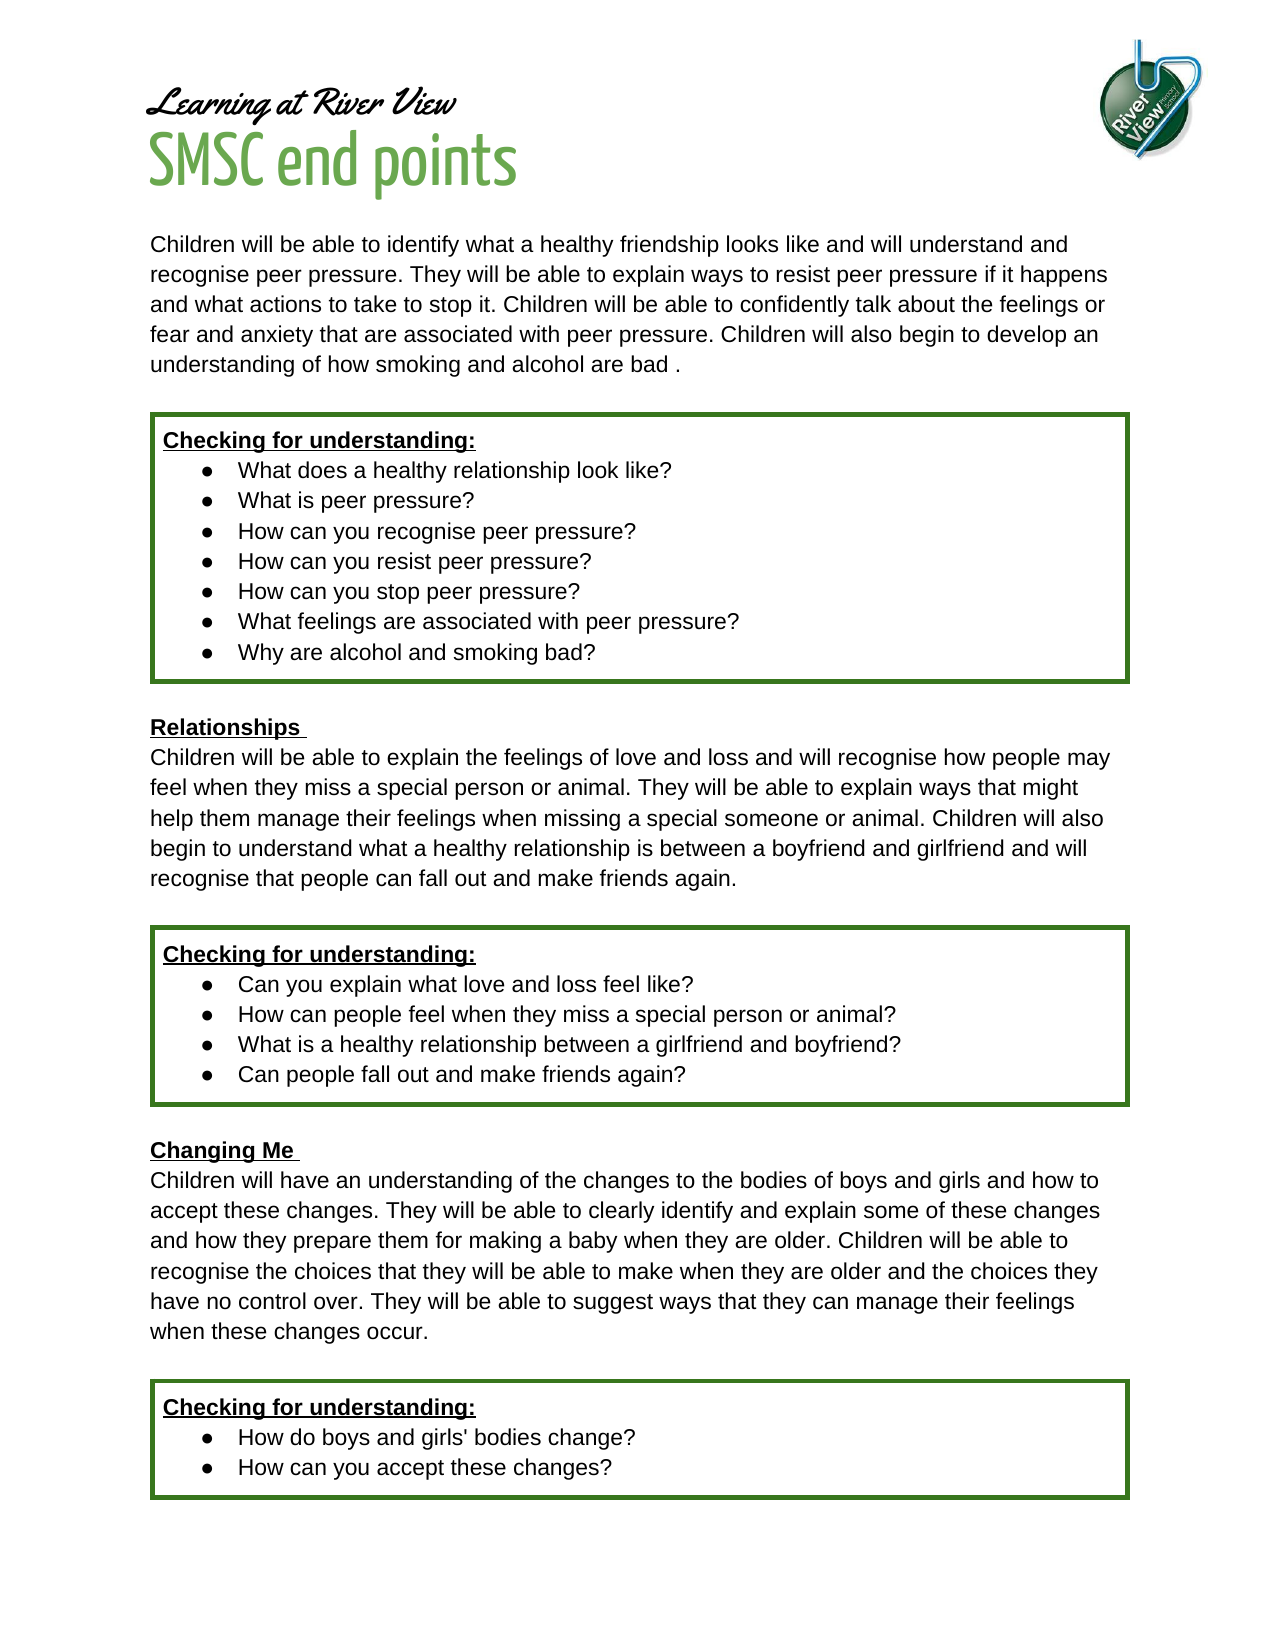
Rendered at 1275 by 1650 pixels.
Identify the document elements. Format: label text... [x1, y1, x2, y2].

text Changing Me [150, 1137, 1125, 1163]
table_header Checking for understanding: Can you explain what love and loss feel like? How can people feel when they miss a special person or animal? What is a healthy relationship between a girlfriend and boyfriend? Can people fall out and make friends again? [155, 930, 1125, 1102]
text Children will be able to explain the feelings of love and loss and will recognise how people may feel when they miss a special person or animal. They will be able to explain ways that might help them manage their feelings when missing a special someone or animal. Children will also begin to understand what a healthy relationship is between a boyfriend and girlfriend and will recognise that people can fall out and make friends again. [150, 744, 1125, 891]
text Children will have an understanding of the changes to the bodies of boys and girls and how to accept these changes. They will be able to clearly identify and explain some of these changes and how they prepare them for making a baby when they are older. Children will be able to recognise the choices that they will be able to make when they are older and the choices they have no control over. They will be able to suggest ways that they can manage their feelings when these changes occur. [150, 1167, 1125, 1344]
picture [1093, 39, 1208, 161]
text Relationships [150, 714, 1125, 740]
table_header Checking for understanding: What does a healthy relationship look like? What is peer pressure? How can you recognise peer pressure? How can you resist peer pressure? How can you stop peer pressure? What feelings are associated with peer pressure? Why are alcohol and smoking bad? [155, 417, 1125, 679]
text Children will be able to identify what a healthy friendship looks like and will understand and recognise peer pressure. They will be able to explain ways to resist peer pressure if it happens and what actions to take to stop it. Children will be able to confidently talk about the feelings or fear and anxiety that are associated with peer pressure. Children will also begin to develop an understanding of how smoking and alcohol are bad . [150, 231, 1125, 378]
